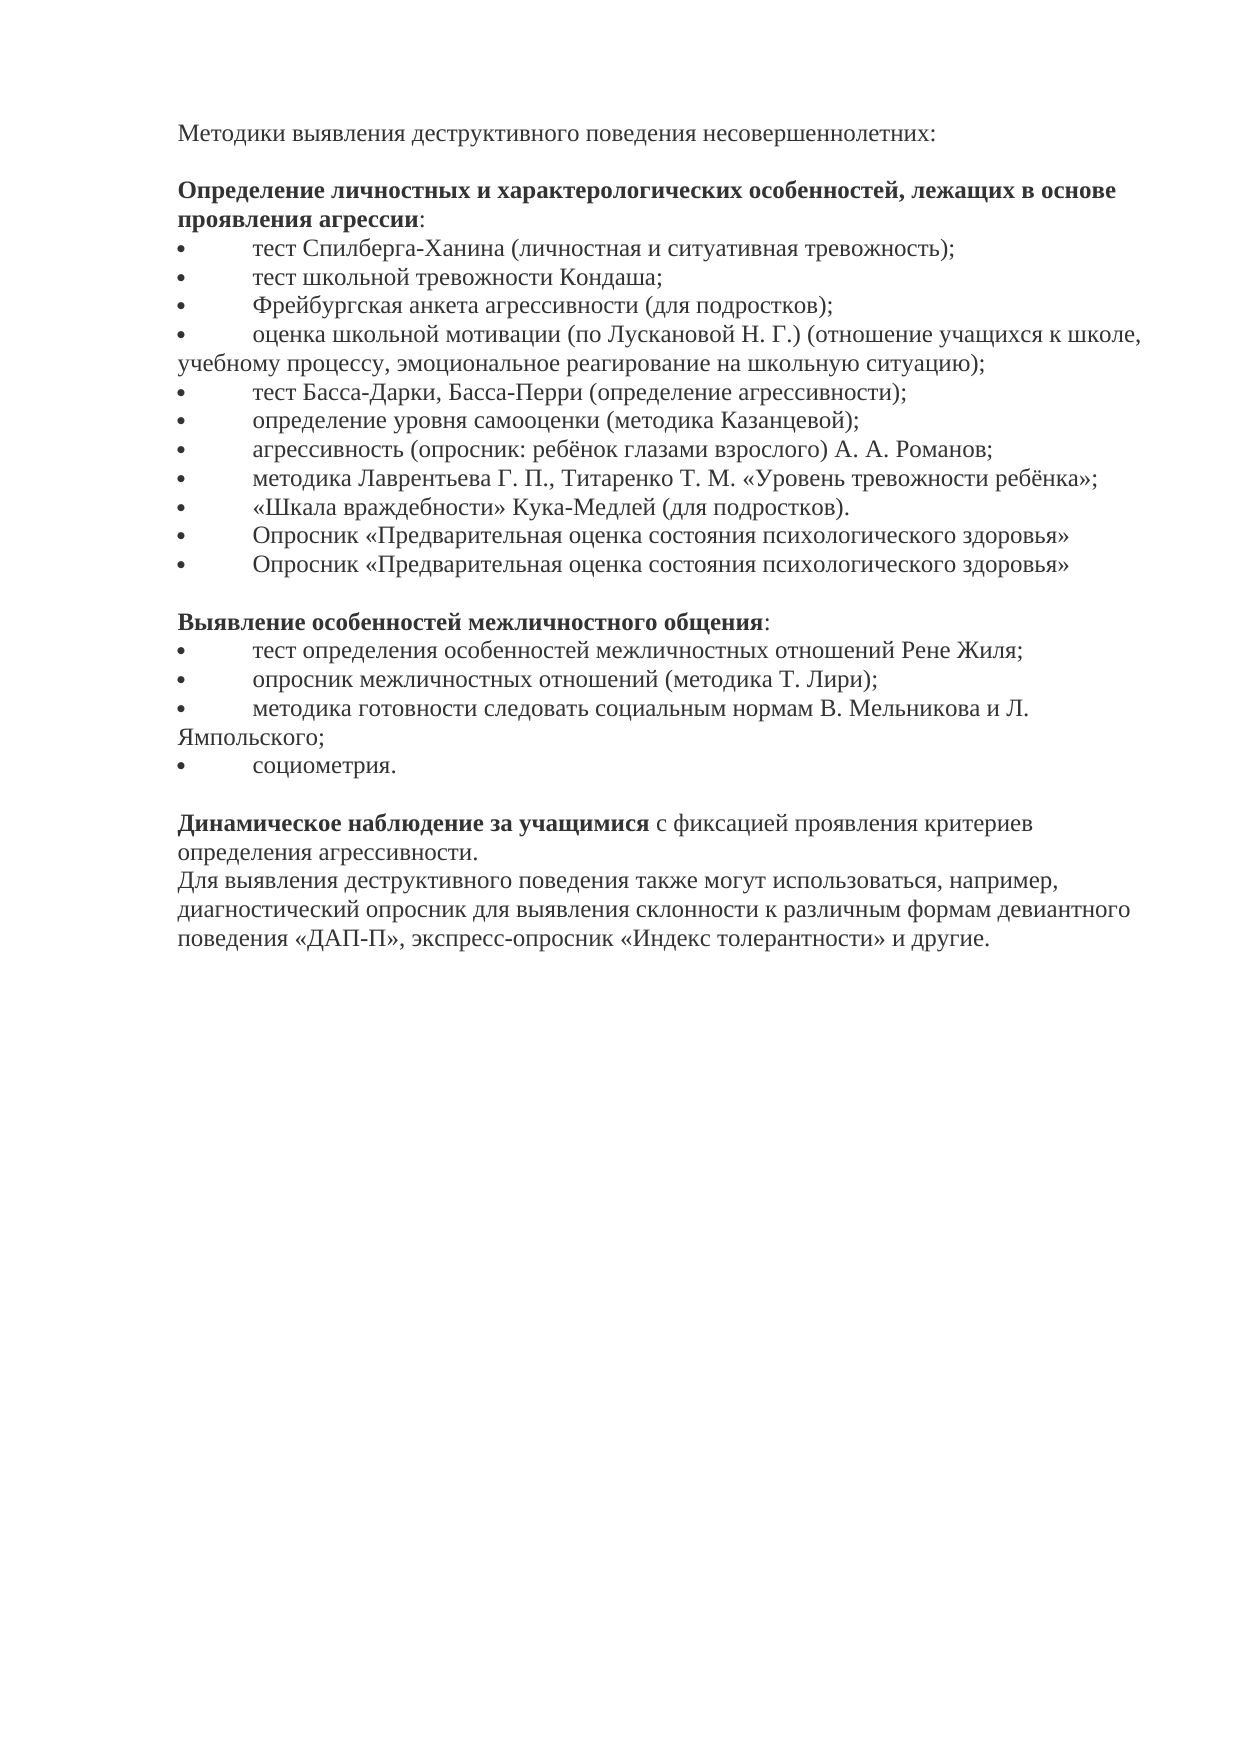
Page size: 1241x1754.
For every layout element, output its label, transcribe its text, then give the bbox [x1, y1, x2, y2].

text Определение личностных и характерологических особенностей, лежащих в основе проявления агрессии: [177, 176, 1152, 233]
text Выявление особенностей межличностного общения: [177, 607, 1152, 636]
list определение уровня самооценки (методика Казанцевой); [177, 406, 1152, 434]
list Фрейбургская анкета агрессивности (для подростков); [177, 291, 1152, 319]
list Опросник «Предварительная оценка состояния психологического здоровья» [177, 549, 1152, 578]
text Для выявления деструктивного поведения также могут использоваться, например, диагностический опросник для выявления склонности к различным формам девиантного поведения «ДАП-П», экспресс-опросник «Индекс толерантности» и другие. [177, 866, 1152, 952]
list оценка школьной мотивации (по Лускановой Н. Г.) (отношение учащихся к школе, учебному процессу, эмоциональное реагирование на школьную ситуацию); [177, 319, 1152, 377]
list Опросник «Предварительная оценка состояния психологического здоровья» [177, 521, 1152, 549]
text Методики выявления деструктивного поведения несовершеннолетних: [177, 118, 1152, 147]
list социометрия. [177, 751, 1152, 779]
list тест определения особенностей межличностных отношений Рене Жиля; [177, 636, 1152, 664]
list методика готовности следовать социальным нормам В. Мельникова и Л. Ямпольского; [177, 693, 1152, 751]
list тест Басса-Дарки, Басса-Перри (определение агрессивности); [177, 377, 1152, 406]
list тест Спилберга-Ханина (личностная и ситуативная тревожность); [177, 233, 1152, 262]
text Динамическое наблюдение за учащимися с фиксацией проявления критериев определения агрессивности. [177, 808, 1152, 866]
list тест школьной тревожности Кондаша; [177, 262, 1152, 291]
list методика Лаврентьева Г. П., Титаренко Т. М. «Уровень тревожности ребёнка»; [177, 463, 1152, 492]
list «Шкала враждебности» Кука-Медлей (для подростков). [177, 492, 1152, 521]
list агрессивность (опросник: ребёнок глазами взрослого) А. А. Романов; [177, 434, 1152, 463]
list опросник межличностных отношений (методика Т. Лири); [177, 664, 1152, 693]
